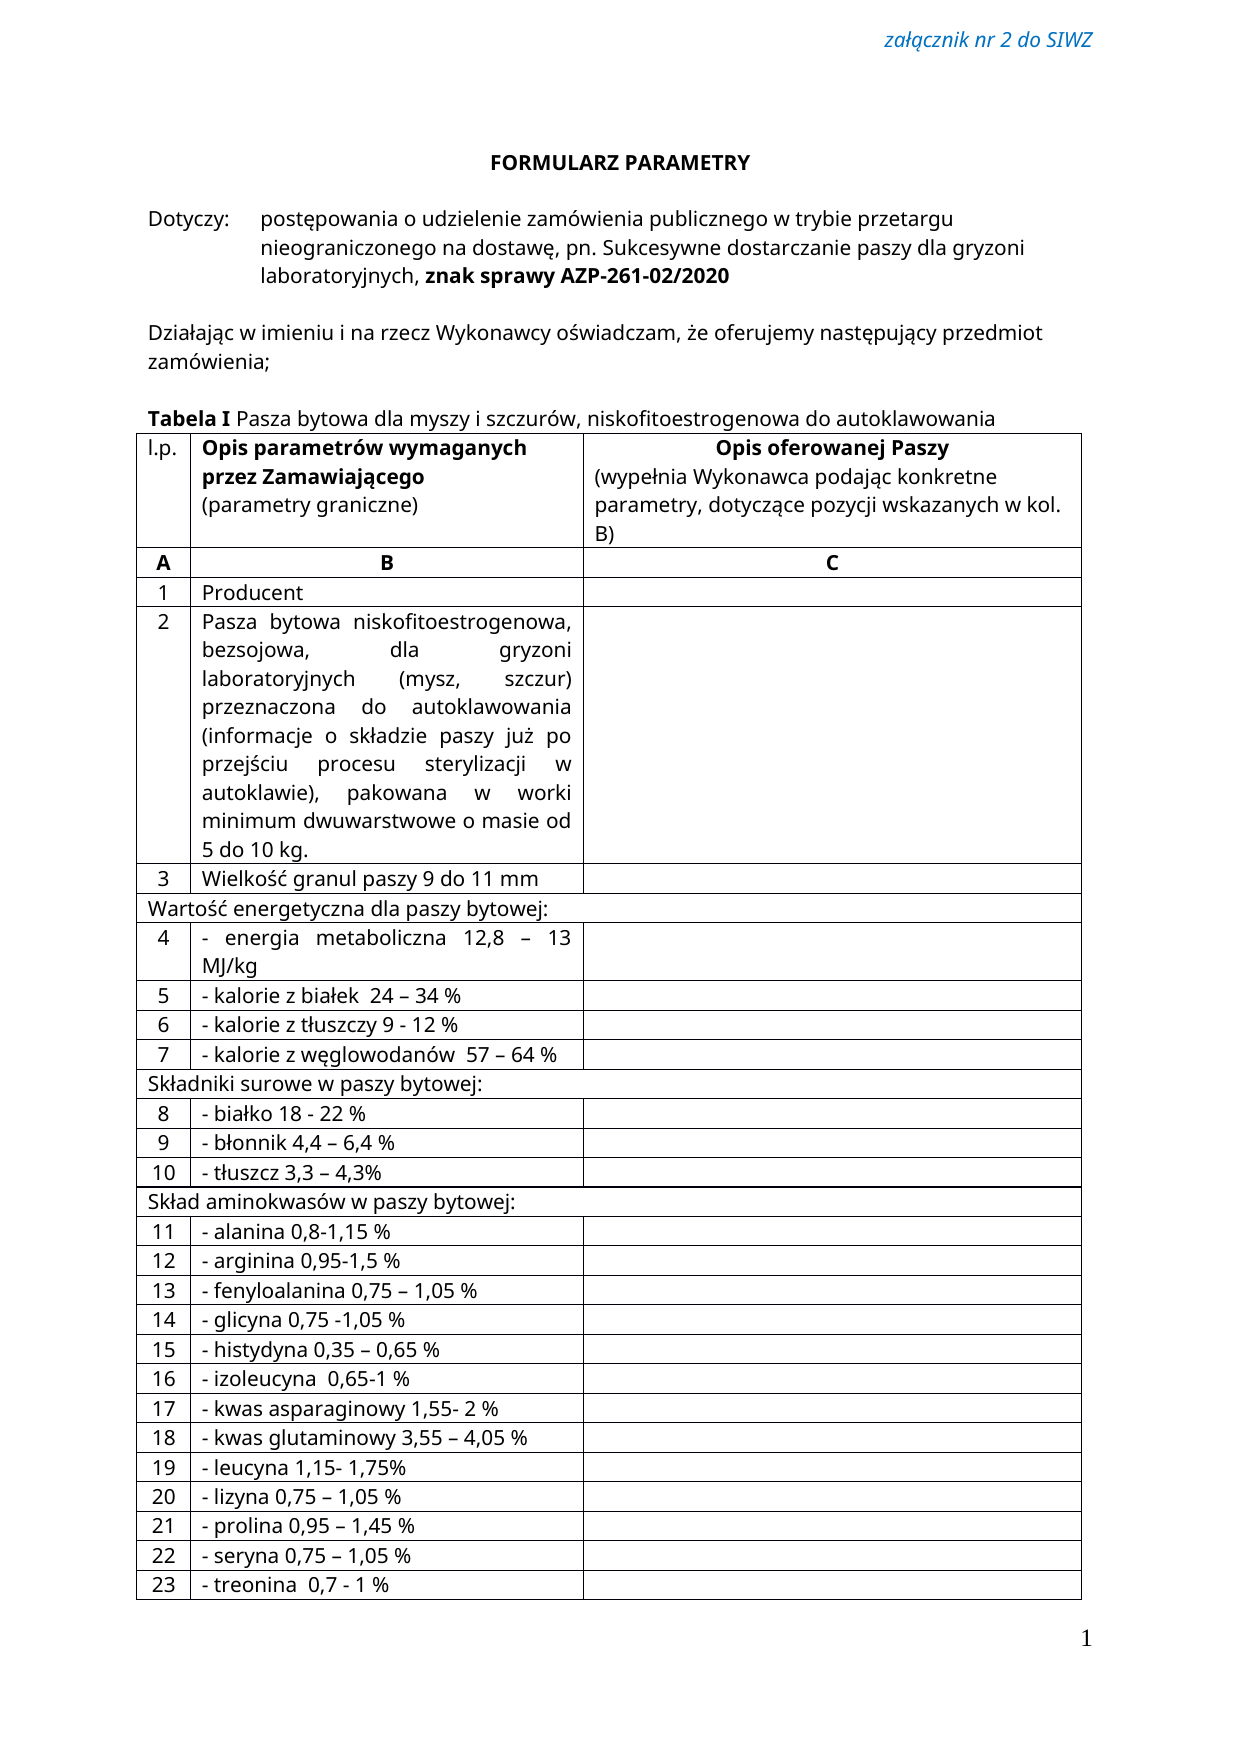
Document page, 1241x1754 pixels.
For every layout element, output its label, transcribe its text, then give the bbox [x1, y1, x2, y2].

table_cell [584, 578, 1081, 606]
table_cell - glicyna 0,75 -1,05 % [191, 1305, 583, 1334]
table_cell A [137, 548, 190, 577]
table_cell 5 [137, 981, 190, 1009]
table_cell - kalorie z tłuszczy 9 - 12 % [191, 1011, 583, 1039]
table_cell [584, 1305, 1081, 1334]
table_cell - energia metaboliczna 12,8 – 13 MJ/kg [191, 923, 583, 980]
text Działając w imieniu i na rzecz Wykonawcy oświadczam, że oferujemy następujący przedmiot zamówienia; [148, 318, 1092, 375]
table_cell - fenyloalanina 0,75 – 1,05 % [191, 1276, 583, 1304]
table_cell - kwas asparaginowy 1,55- 2 % [191, 1394, 583, 1422]
table_cell 19 [137, 1453, 190, 1481]
table_cell [584, 923, 1081, 980]
table_cell [584, 1335, 1081, 1363]
table_cell 13 [137, 1276, 190, 1304]
table_cell [584, 1129, 1081, 1157]
table_cell Wartość energetyczna dla paszy bytowej: [137, 894, 1081, 922]
table_cell 8 [137, 1099, 190, 1127]
table_cell Wielkość granul paszy 9 do 11 mm [191, 864, 583, 893]
table_header l.p. [137, 434, 190, 547]
table_cell [584, 1571, 1081, 1599]
table_cell Skład aminokwasów w paszy bytowej: [137, 1188, 1081, 1216]
table_cell - tłuszcz 3,3 – 4,3% [191, 1158, 583, 1186]
table_cell 18 [137, 1423, 190, 1452]
text Tabela I Pasza bytowa dla myszy i szczurów, niskofitoestrogenowa do autoklawowania [148, 404, 1092, 432]
table_cell 9 [137, 1129, 190, 1157]
table_cell [584, 1099, 1081, 1127]
table_cell 23 [137, 1571, 190, 1599]
table_cell 15 [137, 1335, 190, 1363]
table_cell - izoleucyna 0,65-1 % [191, 1364, 583, 1393]
table_cell [584, 1158, 1081, 1186]
table_cell Składniki surowe w paszy bytowej: [137, 1070, 1081, 1098]
table_cell 3 [137, 864, 190, 893]
table_cell - błonnik 4,4 – 6,4 % [191, 1129, 583, 1157]
table_cell 17 [137, 1394, 190, 1422]
table_cell [584, 1423, 1081, 1452]
table_cell [584, 981, 1081, 1009]
table_cell 4 [137, 923, 190, 980]
table_cell 11 [137, 1217, 190, 1245]
table_header Opis oferowanej Paszy (wypełnia Wykonawca podając konkretne parametry, dotyczące pozycji wskazanych w kol. B) [584, 434, 1081, 547]
table_cell - leucyna 1,15- 1,75% [191, 1453, 583, 1481]
table_cell [584, 1246, 1081, 1275]
text Dotyczy: postępowania o udzielenie zamówienia publicznego w trybie przetargu nieograniczonego na dostawę, pn. Sukcesywne dostarczanie paszy dla gryzoni laboratoryjnych, znak sprawy AZP-261-02/2020 [148, 204, 1092, 290]
table_cell 20 [137, 1482, 190, 1511]
table_cell Producent [191, 578, 583, 606]
table_cell [584, 1482, 1081, 1511]
table_cell - lizyna 0,75 – 1,05 % [191, 1482, 583, 1511]
table_cell 6 [137, 1011, 190, 1039]
table_cell - prolina 0,95 – 1,45 % [191, 1512, 583, 1540]
table_cell [584, 1040, 1081, 1068]
table_cell - kwas glutaminowy 3,55 – 4,05 % [191, 1423, 583, 1452]
table_cell - kalorie z węglowodanów 57 – 64 % [191, 1040, 583, 1068]
table_cell Pasza bytowa niskofitoestrogenowa, bezsojowa, dla gryzoni laboratoryjnych (mysz, szczur) przeznaczona do autoklawowania (informacje o składzie paszy już po przejściu procesu sterylizacji w autoklawie), pakowana w worki minimum dwuwarstwowe o masie od 5 do 10 kg. [191, 607, 583, 863]
table_cell 12 [137, 1246, 190, 1275]
table_cell - kalorie z białek 24 – 34 % [191, 981, 583, 1009]
table_cell 7 [137, 1040, 190, 1068]
table_cell 1 [137, 578, 190, 606]
table_cell 2 [137, 607, 190, 863]
table_cell [584, 1394, 1081, 1422]
table_cell [584, 1512, 1081, 1540]
text FORMULARZ PARAMETRY [148, 148, 1092, 176]
table_cell [584, 1453, 1081, 1481]
table_cell B [191, 548, 583, 577]
table_cell [584, 1276, 1081, 1304]
table_header Opis parametrów wymaganych przez Zamawiającego (parametry graniczne) [191, 434, 583, 547]
table_cell 10 [137, 1158, 190, 1186]
table_cell C [584, 548, 1081, 577]
table_cell - treonina 0,7 - 1 % [191, 1571, 583, 1599]
table_cell - seryna 0,75 – 1,05 % [191, 1541, 583, 1569]
table_cell [584, 1364, 1081, 1393]
table_cell - białko 18 - 22 % [191, 1099, 583, 1127]
table_cell [584, 607, 1081, 863]
table_cell 22 [137, 1541, 190, 1569]
table_cell [584, 1011, 1081, 1039]
table_cell - arginina 0,95-1,5 % [191, 1246, 583, 1275]
table_cell [584, 864, 1081, 893]
table_cell 14 [137, 1305, 190, 1334]
table_cell - histydyna 0,35 – 0,65 % [191, 1335, 583, 1363]
table_cell 16 [137, 1364, 190, 1393]
table_cell - alanina 0,8-1,15 % [191, 1217, 583, 1245]
table_cell [584, 1541, 1081, 1569]
table_cell 21 [137, 1512, 190, 1540]
table_cell [584, 1217, 1081, 1245]
